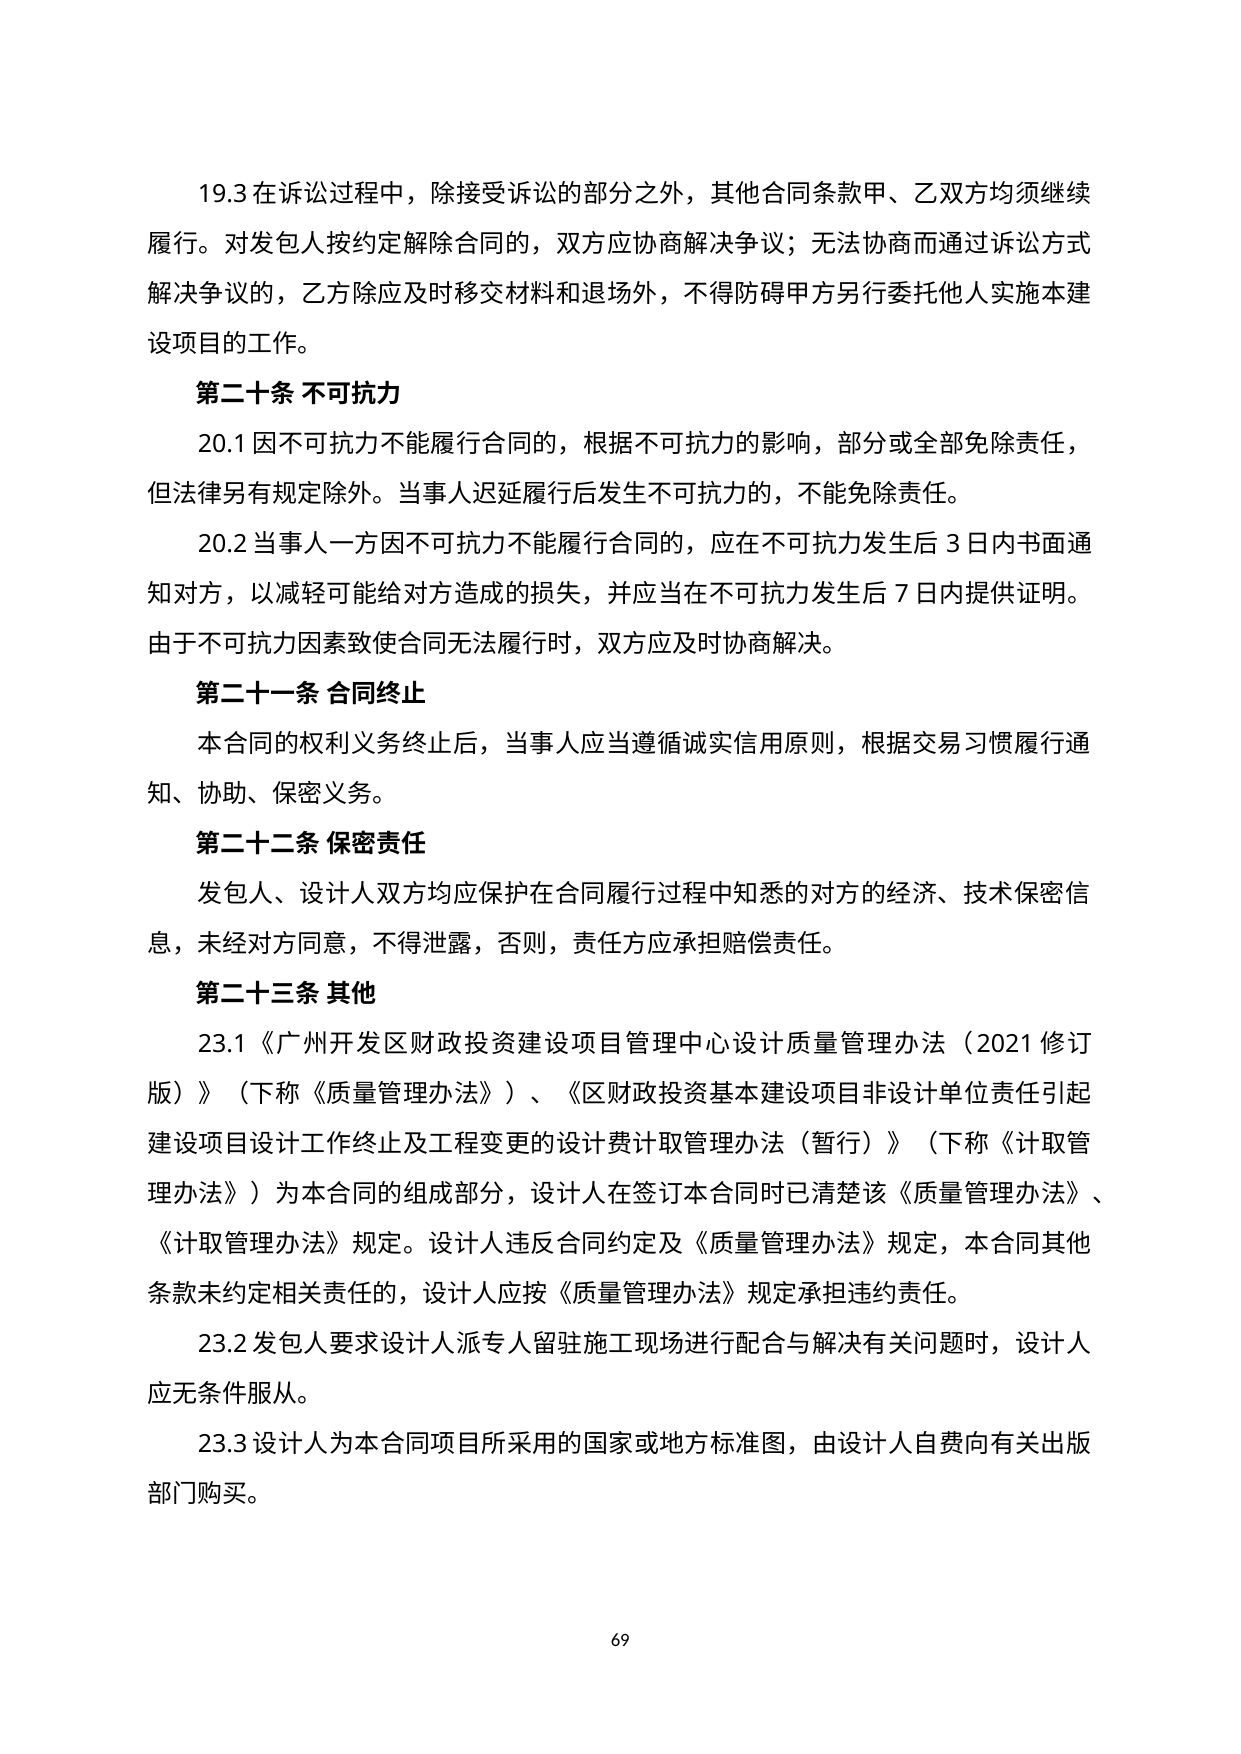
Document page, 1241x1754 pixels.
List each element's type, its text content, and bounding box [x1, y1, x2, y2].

text 第二十一条 合同终止 [148, 662, 1092, 712]
text 20.1因不可抗力不能履行合同的，根据不可抗力的影响，部分或全部免除责任，但法律另有规定除外。当事人迟延履行后发生不可抗力的，不能免除责任。 [148, 412, 1092, 512]
text 第二十二条 保密责任 [148, 812, 1092, 862]
text 第二十三条 其他 [148, 962, 1092, 1012]
text 19.3在诉讼过程中，除接受诉讼的部分之外，其他合同条款甲、乙双方均须继续履行。对发包人按约定解除合同的，双方应协商解决争议；无法协商而通过诉讼方式解决争议的，乙方除应及时移交材料和退场外，不得防碍甲方另行委托他人实施本建设项目的工作。 [148, 162, 1092, 362]
text 本合同的权利义务终止后，当事人应当遵循诚实信用原则，根据交易习惯履行通知、协助、保密义务。 [148, 712, 1092, 812]
text 23.1《广州开发区财政投资建设项目管理中心设计质量管理办法（2021修订版）》（下称《质量管理办法》）、《区财政投资基本建设项目非设计单位责任引起建设项目设计工作终止及工程变更的设计费计取管理办法（暂行）》（下称《计取管理办法》）为本合同的组成部分，设计人在签订本合同时已清楚该《质量管理办法》、《计取管理办法》规定。设计人违反合同约定及《质量管理办法》规定，本合同其他条款未约定相关责任的，设计人应按《质量管理办法》规定承担违约责任。 [148, 1012, 1092, 1312]
text 20.2当事人一方因不可抗力不能履行合同的，应在不可抗力发生后3日内书面通知对方，以减轻可能给对方造成的损失，并应当在不可抗力发生后7日内提供证明。由于不可抗力因素致使合同无法履行时，双方应及时协商解决。 [148, 512, 1092, 662]
text 第二十条 不可抗力 [148, 362, 1092, 412]
text 23.3设计人为本合同项目所采用的国家或地方标准图，由设计人自费向有关出版部门购买。 [148, 1412, 1092, 1512]
text 发包人、设计人双方均应保护在合同履行过程中知悉的对方的经济、技术保密信息，未经对方同意，不得泄露，否则，责任方应承担赔偿责任。 [148, 862, 1092, 962]
text 23.2发包人要求设计人派专人留驻施工现场进行配合与解决有关问题时，设计人应无条件服从。 [148, 1312, 1092, 1412]
